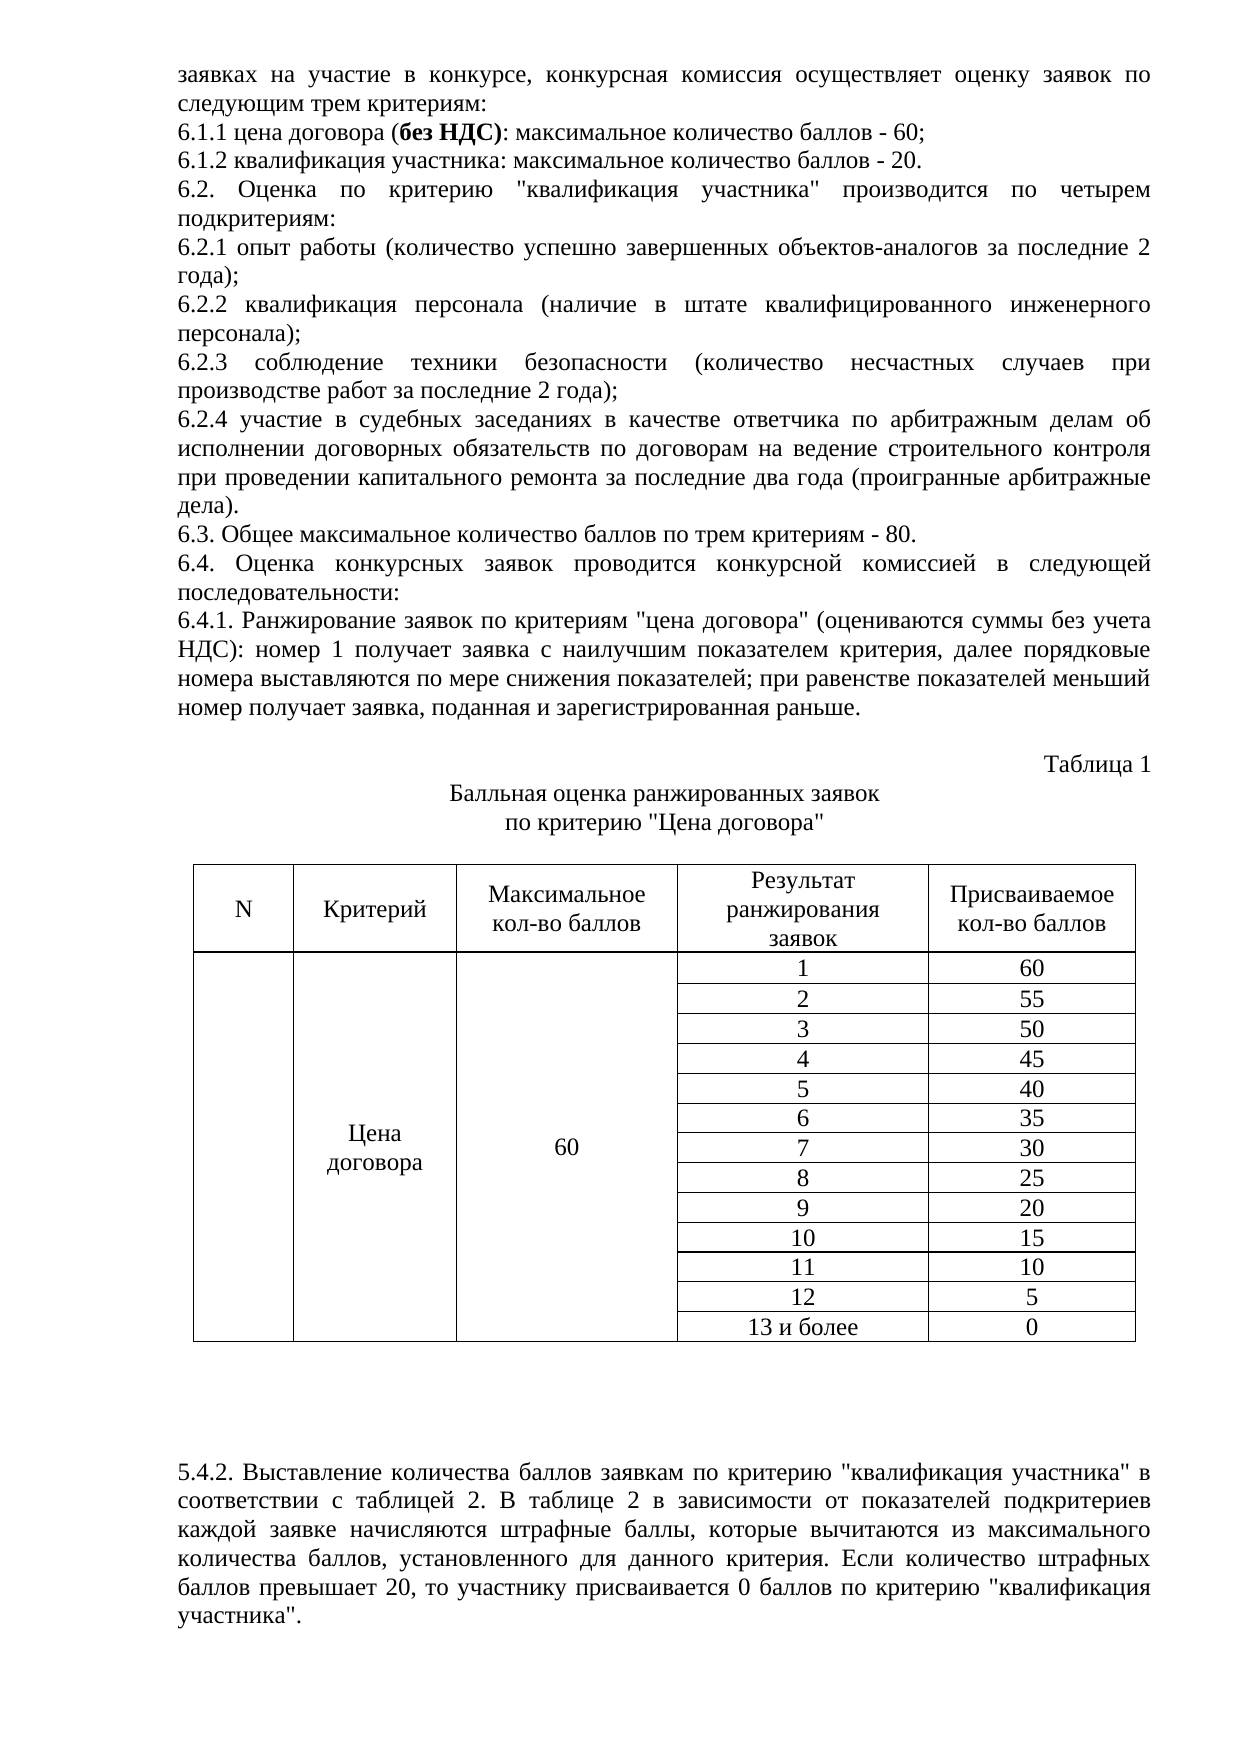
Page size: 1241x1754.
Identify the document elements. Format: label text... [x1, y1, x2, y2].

table_cell 20 [929, 1193, 1135, 1222]
text 6.2. Оценка по критерию "квалификация участника" производится по четырем подкритериям: [177, 174, 1152, 232]
table_cell 2 [678, 984, 928, 1013]
text Таблица 1 [177, 749, 1152, 778]
text 6.2.3 соблюдение техники безопасности (количество несчастных случаев при производстве работ за последние 2 года); [177, 347, 1152, 404]
table_cell [194, 953, 293, 1341]
text 6.4. Оценка конкурсных заявок проводится конкурсной комиссией в следующей последовательности: [177, 548, 1152, 605]
table_cell 1 [678, 953, 928, 983]
text по критерию "Цена договора" [177, 807, 1152, 835]
table_cell 60 [457, 953, 677, 1341]
text 5.4.2. Выставление количества баллов заявкам по критерию "квалификация участника" в соответствии с таблицей 2. В таблице 2 в зависимости от показателей подкритериев каждой заявке начисляются штрафные баллы, которые вычитаются из максимального количества баллов, установленного для данного критерия. Если количество штрафных баллов превышает 20, то участнику присваивается 0 баллов по критерию "квалификация участника". [177, 1457, 1152, 1629]
table_cell 30 [929, 1133, 1135, 1162]
table_cell 7 [678, 1133, 928, 1162]
table_cell Цена договора [294, 953, 456, 1341]
table_cell 0 [929, 1312, 1135, 1341]
text 6.1.1 цена договора (без НДС): максимальное количество баллов - 60; [177, 117, 1152, 145]
table_header Присваиваемое кол-во баллов [929, 865, 1135, 951]
text 6.1.2 квалификация участника: максимальное количество баллов - 20. [177, 145, 1152, 174]
table_cell 15 [929, 1223, 1135, 1251]
table_cell 45 [929, 1044, 1135, 1073]
table_cell 10 [678, 1223, 928, 1251]
table_header Критерий [294, 865, 456, 951]
table_cell 8 [678, 1163, 928, 1192]
text 6.2.4 участие в судебных заседаниях в качестве ответчика по арбитражным делам об исполнении договорных обязательств по договорам на ведение строительного контроля при проведении капитального ремонта за последние два года (проигранные арбитражные дела). [177, 404, 1152, 519]
table_cell 60 [929, 953, 1135, 983]
table_cell 5 [929, 1282, 1135, 1311]
table_cell 50 [929, 1014, 1135, 1043]
table_cell 13 и более [678, 1312, 928, 1341]
table_cell 9 [678, 1193, 928, 1222]
table_cell 25 [929, 1163, 1135, 1192]
table_cell 6 [678, 1104, 928, 1132]
table_cell 40 [929, 1074, 1135, 1102]
table_cell 35 [929, 1104, 1135, 1132]
table_header Результат ранжирования заявок [678, 865, 928, 951]
table_cell 12 [678, 1282, 928, 1311]
table_cell 4 [678, 1044, 928, 1073]
text Балльная оценка ранжированных заявок [177, 778, 1152, 807]
table_cell 10 [929, 1253, 1135, 1281]
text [177, 59, 1152, 117]
text 6.2.1 опыт работы (количество успешно завершенных объектов-аналогов за последние 2 года); [177, 232, 1152, 289]
table_cell 3 [678, 1014, 928, 1043]
table_header N [194, 865, 293, 951]
text 6.2.2 квалификация персонала (наличие в штате квалифицированного инженерного персонала); [177, 289, 1152, 347]
text 6.4.1. Ранжирование заявок по критериям "цена договора" (оцениваются суммы без учета НДС): номер 1 получает заявка с наилучшим показателем критерия, далее порядковые номера выставляются по мере снижения показателей; при равенстве показателей меньший номер получает заявка, поданная и зарегистрированная раньше. [177, 605, 1152, 720]
table_cell 5 [678, 1074, 928, 1102]
table_cell 11 [678, 1253, 928, 1281]
table_cell 55 [929, 984, 1135, 1013]
table_header Максимальное кол-во баллов [457, 865, 677, 951]
text 6.3. Общее максимальное количество баллов по трем критериям - 80. [177, 519, 1152, 548]
